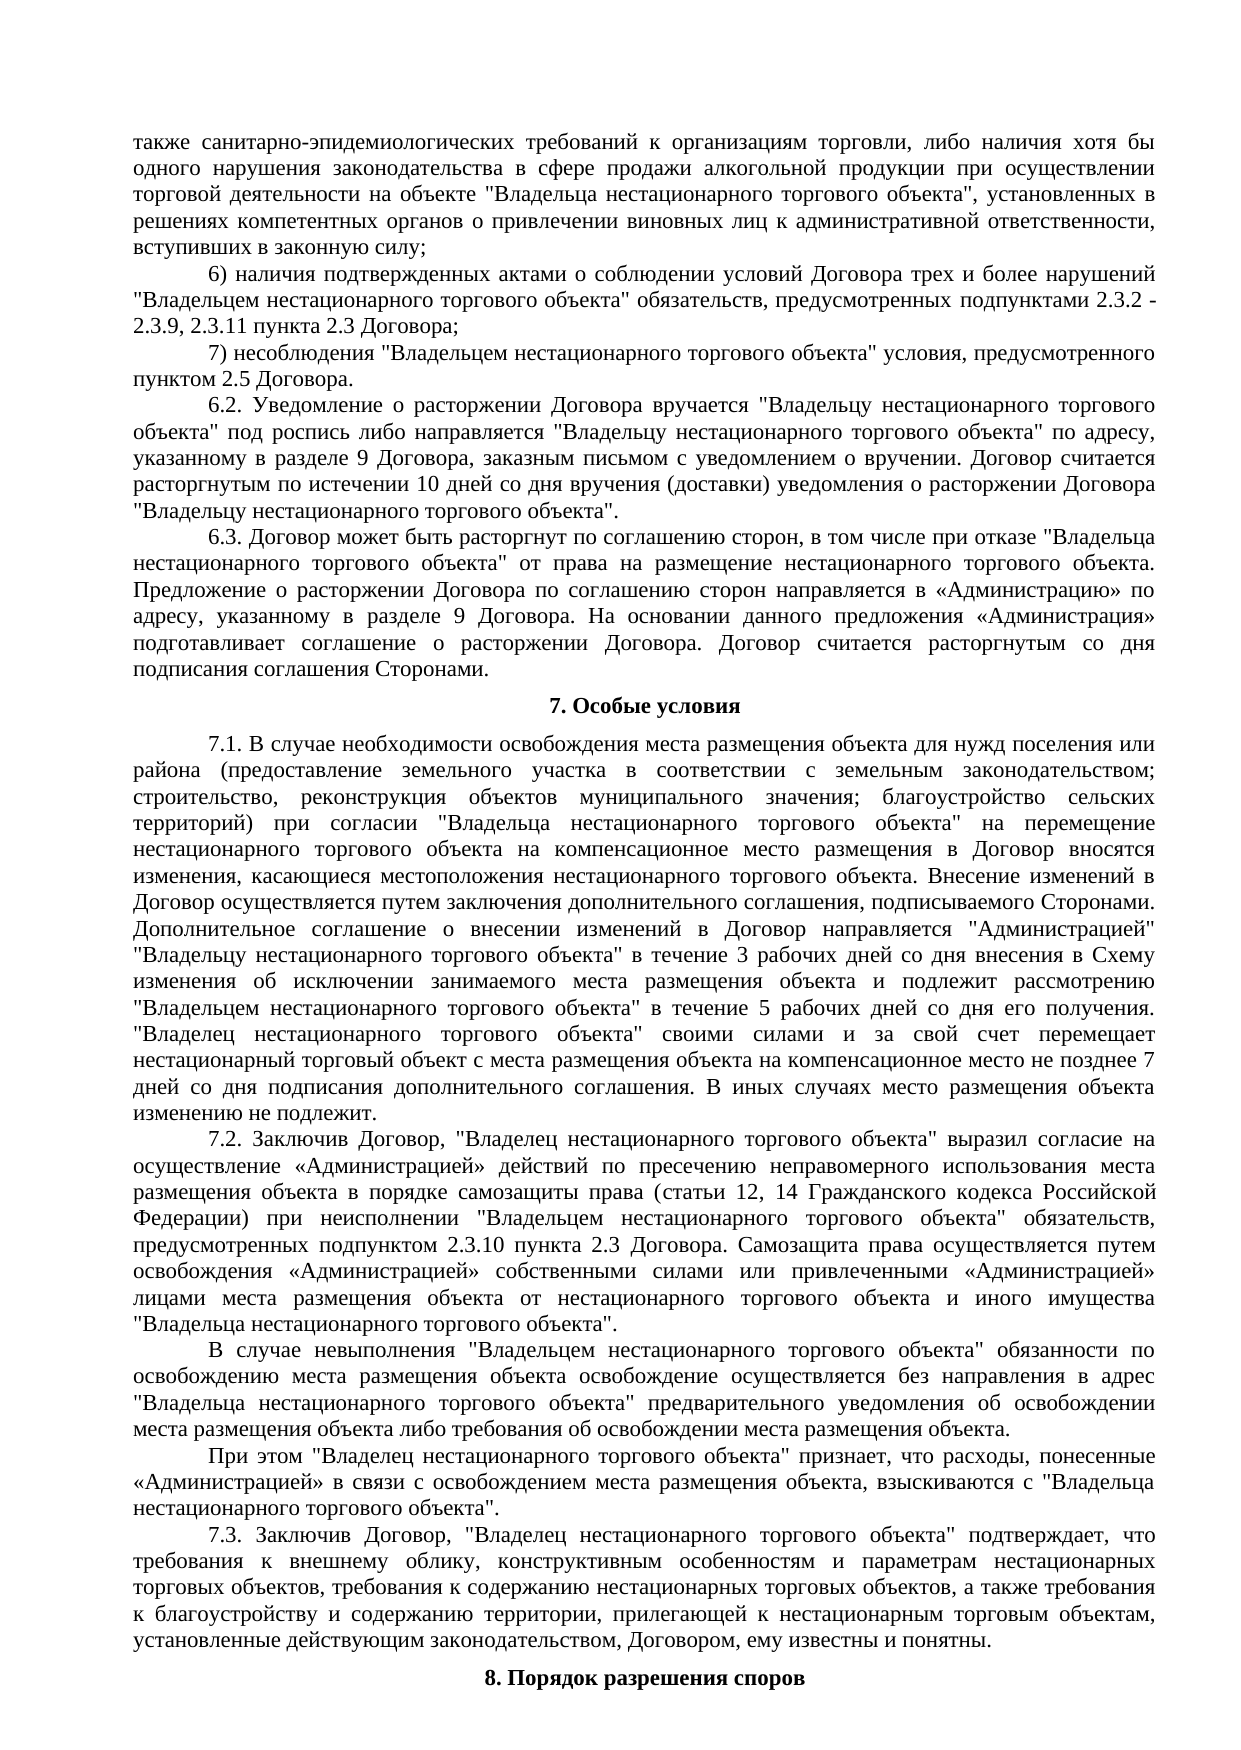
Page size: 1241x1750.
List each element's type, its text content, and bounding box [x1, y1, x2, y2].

text 7) несоблюдения "Владельцем нестационарного торгового объекта" условия, предусмотренного пунктом 2.5 Договора. [133, 339, 1157, 391]
text В случае невыполнения "Владельцем нестационарного торгового объекта" обязанности по освобождению места размещения объекта освобождение осуществляется без направления в адрес "Владельца нестационарного торгового объекта" предварительного уведомления об освобождении места размещения объекта либо требования об освобождении места размещения объекта. [133, 1336, 1157, 1442]
text При этом "Владелец нестационарного торгового объекта" признает, что расходы, понесенные «Администрацией» в связи с освобождением места размещения объекта, взыскиваются с "Владельца нестационарного торгового объекта". [133, 1442, 1157, 1521]
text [133, 128, 1157, 259]
text 6.3. Договор может быть расторгнут по соглашению сторон, в том числе при отказе "Владельца нестационарного торгового объекта" от права на размещение нестационарного торгового объекта. Предложение о расторжении Договора по соглашению сторон направляется в «Администрацию» по адресу, указанному в разделе 9 Договора. На основании данного предложения «Администрация» подготавливает соглашение о расторжении Договора. Договор считается расторгнутым со дня подписания соглашения Сторонами. [133, 523, 1157, 681]
subtitle 8. Порядок разрешения споров [133, 1664, 1157, 1690]
text 7.1. В случае необходимости освобождения места размещения объекта для нужд поселения или района (предоставление земельного участка в соответствии с земельным законодательством; строительство, реконструкция объектов муниципального значения; благоустройство сельских территорий) при согласии "Владельца нестационарного торгового объекта" на перемещение нестационарного торгового объекта на компенсационное место размещения в Договор вносятся изменения, касающиеся местоположения нестационарного торгового объекта. Внесение изменений в Договор осуществляется путем заключения дополнительного соглашения, подписываемого Сторонами. Дополнительное соглашение о внесении изменений в Договор направляется "Администрацией" "Владельцу нестационарного торгового объекта" в течение 3 рабочих дней со дня внесения в Схему изменения об исключении занимаемого места размещения объекта и подлежит рассмотрению "Владельцем нестационарного торгового объекта" в течение 5 рабочих дней со дня его получения. "Владелец нестационарного торгового объекта" своими силами и за свой счет перемещает нестационарный торговый объект с места размещения объекта на компенсационное место не позднее 7 дней со дня подписания дополнительного соглашения. В иных случаях место размещения объекта изменению не подлежит. [133, 730, 1157, 1125]
text 7.2. Заключив Договор, "Владелец нестационарного торгового объекта" выразил согласие на осуществление «Администрацией» действий по пресечению неправомерного использования места размещения объекта в порядке самозащиты права (статьи 12, 14 Гражданского кодекса Российской Федерации) при неисполнении "Владельцем нестационарного торгового объекта" обязательств, предусмотренных подпунктом 2.3.10 пункта 2.3 Договора. Самозащита права осуществляется путем освобождения «Администрацией» собственными силами или привлеченными «Администрацией» лицами места размещения объекта от нестационарного торгового объекта и иного имущества "Владельца нестационарного торгового объекта". [133, 1125, 1157, 1336]
subtitle 7. Особые условия [133, 692, 1157, 719]
text 6.2. Уведомление о расторжении Договора вручается "Владельцу нестационарного торгового объекта" под роспись либо направляется "Владельцу нестационарного торгового объекта" по адресу, указанному в разделе 9 Договора, заказным письмом с уведомлением о вручении. Договор считается расторгнутым по истечении 10 дней со дня вручения (доставки) уведомления о расторжении Договора "Владельцу нестационарного торгового объекта". [133, 391, 1157, 523]
text 6) наличия подтвержденных актами о соблюдении условий Договора трех и более нарушений "Владельцем нестационарного торгового объекта" обязательств, предусмотренных подпунктами 2.3.2 - 2.3.9, 2.3.11 пункта 2.3 Договора; [133, 259, 1157, 339]
text 7.3. Заключив Договор, "Владелец нестационарного торгового объекта" подтверждает, что требования к внешнему облику, конструктивным особенностям и параметрам нестационарных торговых объектов, требования к содержанию нестационарных торговых объектов, а также требования к благоустройству и содержанию территории, прилегающей к нестационарным торговым объектам, установленные действующим законодательством, Договором, ему известны и понятны. [133, 1521, 1157, 1652]
